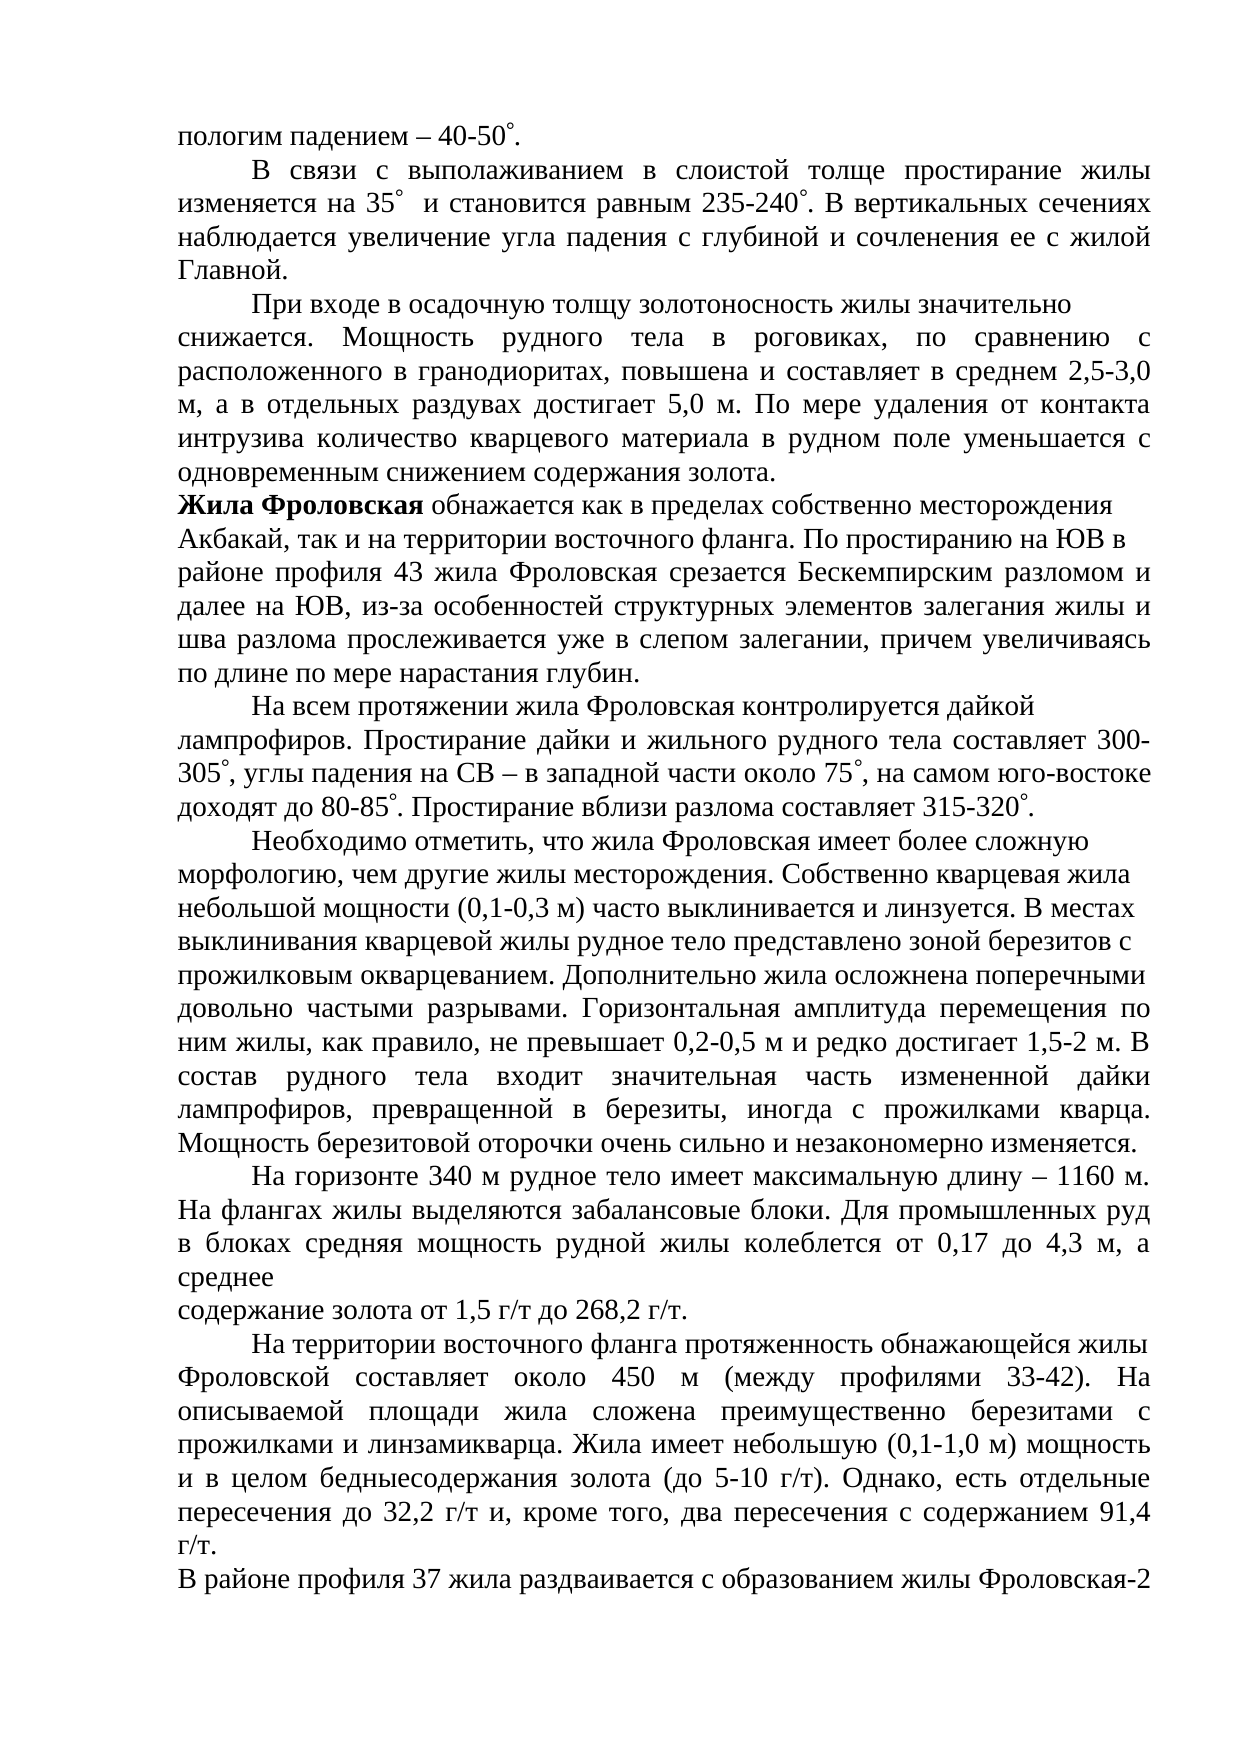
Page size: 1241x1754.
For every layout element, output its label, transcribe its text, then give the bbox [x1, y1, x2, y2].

text Необходимо отметить, что жила Фроловская имеет более сложную [177, 823, 1152, 856]
text довольно частыми разрывами. Горизонтальная амплитуда перемещения по ним жилы, как правило, не превышает 0,2-0,5 м и редко достигает 1,5-2 м. В состав рудного тела входит значительная часть измененной дайки лампрофиров, превращенной в березиты, иногда с прожилками кварца. Мощность березитовой оторочки очень сильно и незакономерно изменяется. [177, 991, 1152, 1158]
text лампрофиров. Простирание дайки и жильного рудного тела составляет 300-305, углы падения на СВ – в западной части около 75, на самом юго-востоке доходят до 80-85. Простирание вблизи разлома составляет 315-320. [177, 722, 1152, 823]
text районе профиля 43 жила Фроловская срезается Бескемпирским разломом и далее на ЮВ, из-за особенностей структурных элементов залегания жилы и шва разлома прослеживается уже в слепом залегании, причем увеличиваясь по длине по мере нарастания глубин. [177, 554, 1152, 688]
text Фроловской составляет около 450 м (между профилями 33-42). На описываемой площади жила сложена преимущественно березитами с прожилками и линзамикварца. Жила имеет небольшую (0,1-1,0 м) мощность и в целом бедныесодержания золота (до 5-10 г/т). Однако, есть отдельные пересечения до 32,2 г/т и, кроме того, два пересечения с содержанием 91,4 г/т. [177, 1359, 1152, 1561]
text небольшой мощности (0,1-0,3 м) часто выклинивается и линзуется. В местах [177, 890, 1152, 923]
text При входе в осадочную толщу золотоносность жилы значительно [177, 286, 1152, 319]
text морфологию, чем другие жилы месторождения. Собственно кварцевая жила [177, 856, 1152, 890]
text Акбакай, так и на территории восточного фланга. По простиранию на ЮВ в [177, 521, 1152, 554]
text содержание золота от 1,5 г/т до 268,2 г/т. [177, 1292, 1152, 1326]
text На территории восточного фланга протяженность обнажающейся жилы [177, 1326, 1152, 1359]
text выклинивания кварцевой жилы рудное тело представлено зоной березитов с [177, 923, 1152, 957]
text пологим падением – 40-50. [177, 118, 1152, 152]
text снижается. Мощность рудного тела в роговиках, по сравнению с расположенного в гранодиоритах, повышена и составляет в среднем 2,5-3,0 м, а в отдельных раздувах достигает 5,0 м. По мере удаления от контакта интрузива количество кварцевого материала в рудном поле уменьшается с одновременным снижением содержания золота. [177, 319, 1152, 487]
text прожилковым окварцеванием. Дополнительно жила осложнена поперечными [177, 957, 1152, 991]
text На всем протяжении жила Фроловская контролируется дайкой [177, 688, 1152, 722]
text В районе профиля 37 жила раздваивается с образованием жилы Фроловская-2 [177, 1561, 1152, 1594]
text На горизонте 340 м рудное тело имеет максимальную длину – 1160 м. На флангах жилы выделяются забалансовые блоки. Для промышленных руд в блоках средняя мощность рудной жилы колеблется от 0,17 до 4,3 м, а среднее [177, 1158, 1152, 1292]
text В связи с выполаживанием в слоистой толще простирание жилы изменяется на 35 и становится равным 235-240. В вертикальных сечениях наблюдается увеличение угла падения с глубиной и сочленения ее с жилой Главной. [177, 152, 1152, 286]
text Жила Фроловская обнажается как в пределах собственно месторождения [177, 487, 1152, 521]
